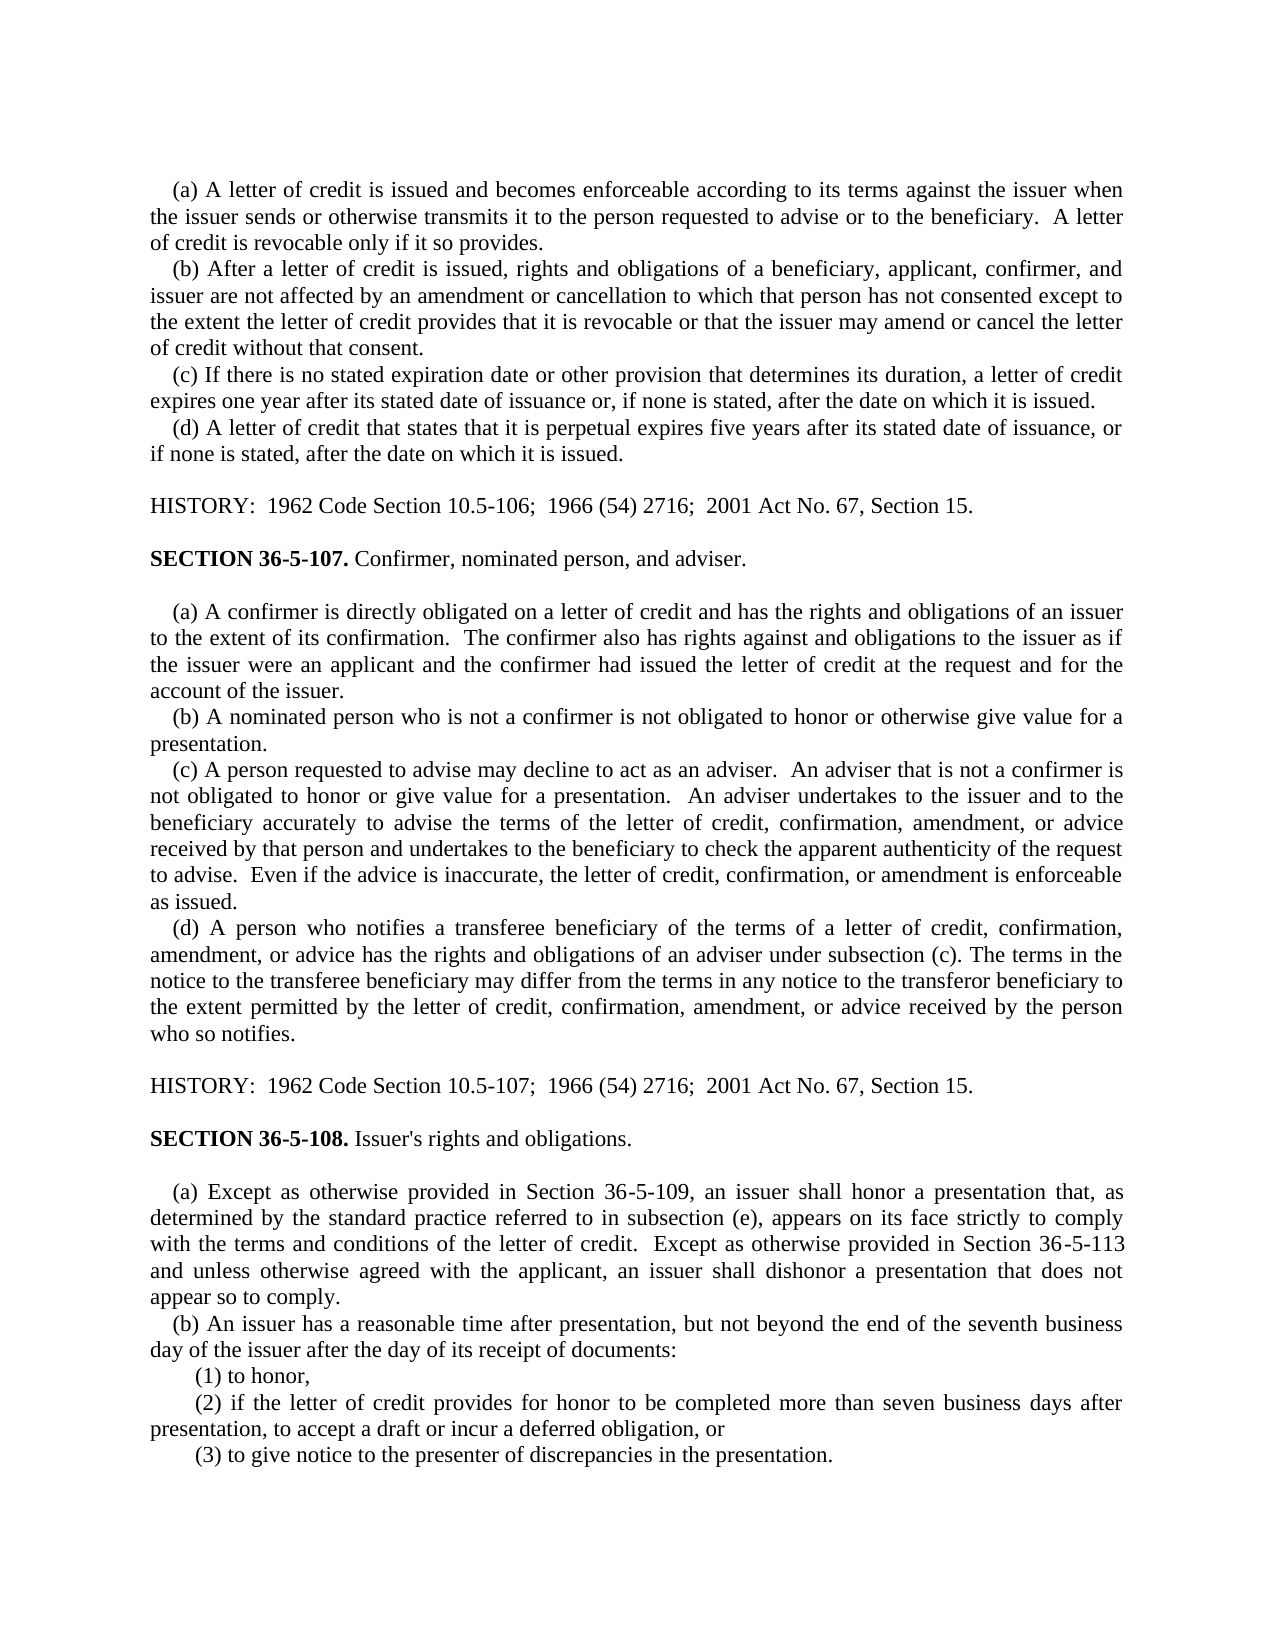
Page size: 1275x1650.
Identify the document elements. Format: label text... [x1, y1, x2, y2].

text (2) if the letter of credit provides for honor to be completed more than seven business days after presentation, to accept a draft or incur a deferred obligation, or [150, 1389, 1125, 1441]
text (c) If there is no stated expiration date or other provision that determines its duration, a letter of credit expires one year after its stated date of issuance or, if none is stated, after the date on which it is issued. [150, 361, 1125, 413]
text SECTION 36-5-108. Issuer's rights and obligations. [150, 1125, 1125, 1151]
text (c) A person requested to advise may decline to act as an adviser. An adviser that is not a confirmer is not obligated to honor or give value for a presentation. An adviser undertakes to the issuer and to the beneficiary accurately to advise the terms of the letter of credit, confirmation, amendment, or advice received by that person and undertakes to the beneficiary to check the apparent authenticity of the request to advise. Even if the advice is inaccurate, the letter of credit, confirmation, or amendment is enforceable as issued. [150, 756, 1125, 914]
text (b) An issuer has a reasonable time after presentation, but not beyond the end of the seventh business day of the issuer after the day of its receipt of documents: [150, 1309, 1125, 1362]
text SECTION 36-5-107. Confirmer, nominated person, and adviser. [150, 545, 1125, 572]
text (d) A person who notifies a transferee beneficiary of the terms of a letter of credit, confirmation, amendment, or advice has the rights and obligations of an adviser under subsection (c). The terms in the notice to the transferee beneficiary may differ from the terms in any notice to the transferor beneficiary to the extent permitted by the letter of credit, confirmation, amendment, or advice received by the person who so notifies. [150, 914, 1125, 1046]
text (a) Except as otherwise provided in Section 36-5-109, an issuer shall honor a presentation that, as determined by the standard practice referred to in subsection (e), appears on its face strictly to comply with the terms and conditions of the letter of credit. Except as otherwise provided in Section 36-5-113 and unless otherwise agreed with the applicant, an issuer shall dishonor a presentation that does not appear so to comply. [150, 1178, 1125, 1309]
text (a) A confirmer is directly obligated on a letter of credit and has the rights and obligations of an issuer to the extent of its confirmation. The confirmer also has rights against and obligations to the issuer as if the issuer were an applicant and the confirmer had issued the letter of credit at the request and for the account of the issuer. [150, 598, 1125, 703]
text HISTORY: 1962 Code Section 10.5-106; 1966 (54) 2716; 2001 Act No. 67, Section 15. [150, 493, 1125, 519]
text (b) After a letter of credit is issued, rights and obligations of a beneficiary, applicant, confirmer, and issuer are not affected by an amendment or cancellation to which that person has not consented except to the extent the letter of credit provides that it is revocable or that the issuer may amend or cancel the letter of credit without that consent. [150, 255, 1125, 361]
text (3) to give notice to the presenter of discrepancies in the presentation. [150, 1441, 1125, 1468]
text (a) A letter of credit is issued and becomes enforceable according to its terms against the issuer when the issuer sends or otherwise transmits it to the person requested to advise or to the beneficiary. A letter of credit is revocable only if it so provides. [150, 176, 1125, 255]
text HISTORY: 1962 Code Section 10.5-107; 1966 (54) 2716; 2001 Act No. 67, Section 15. [150, 1072, 1125, 1099]
text (1) to honor, [150, 1362, 1125, 1389]
text (d) A letter of credit that states that it is perpetual expires five years after its stated date of issuance, or if none is stated, after the date on which it is issued. [150, 413, 1125, 466]
text (b) A nominated person who is not a confirmer is not obligated to honor or otherwise give value for a presentation. [150, 703, 1125, 756]
